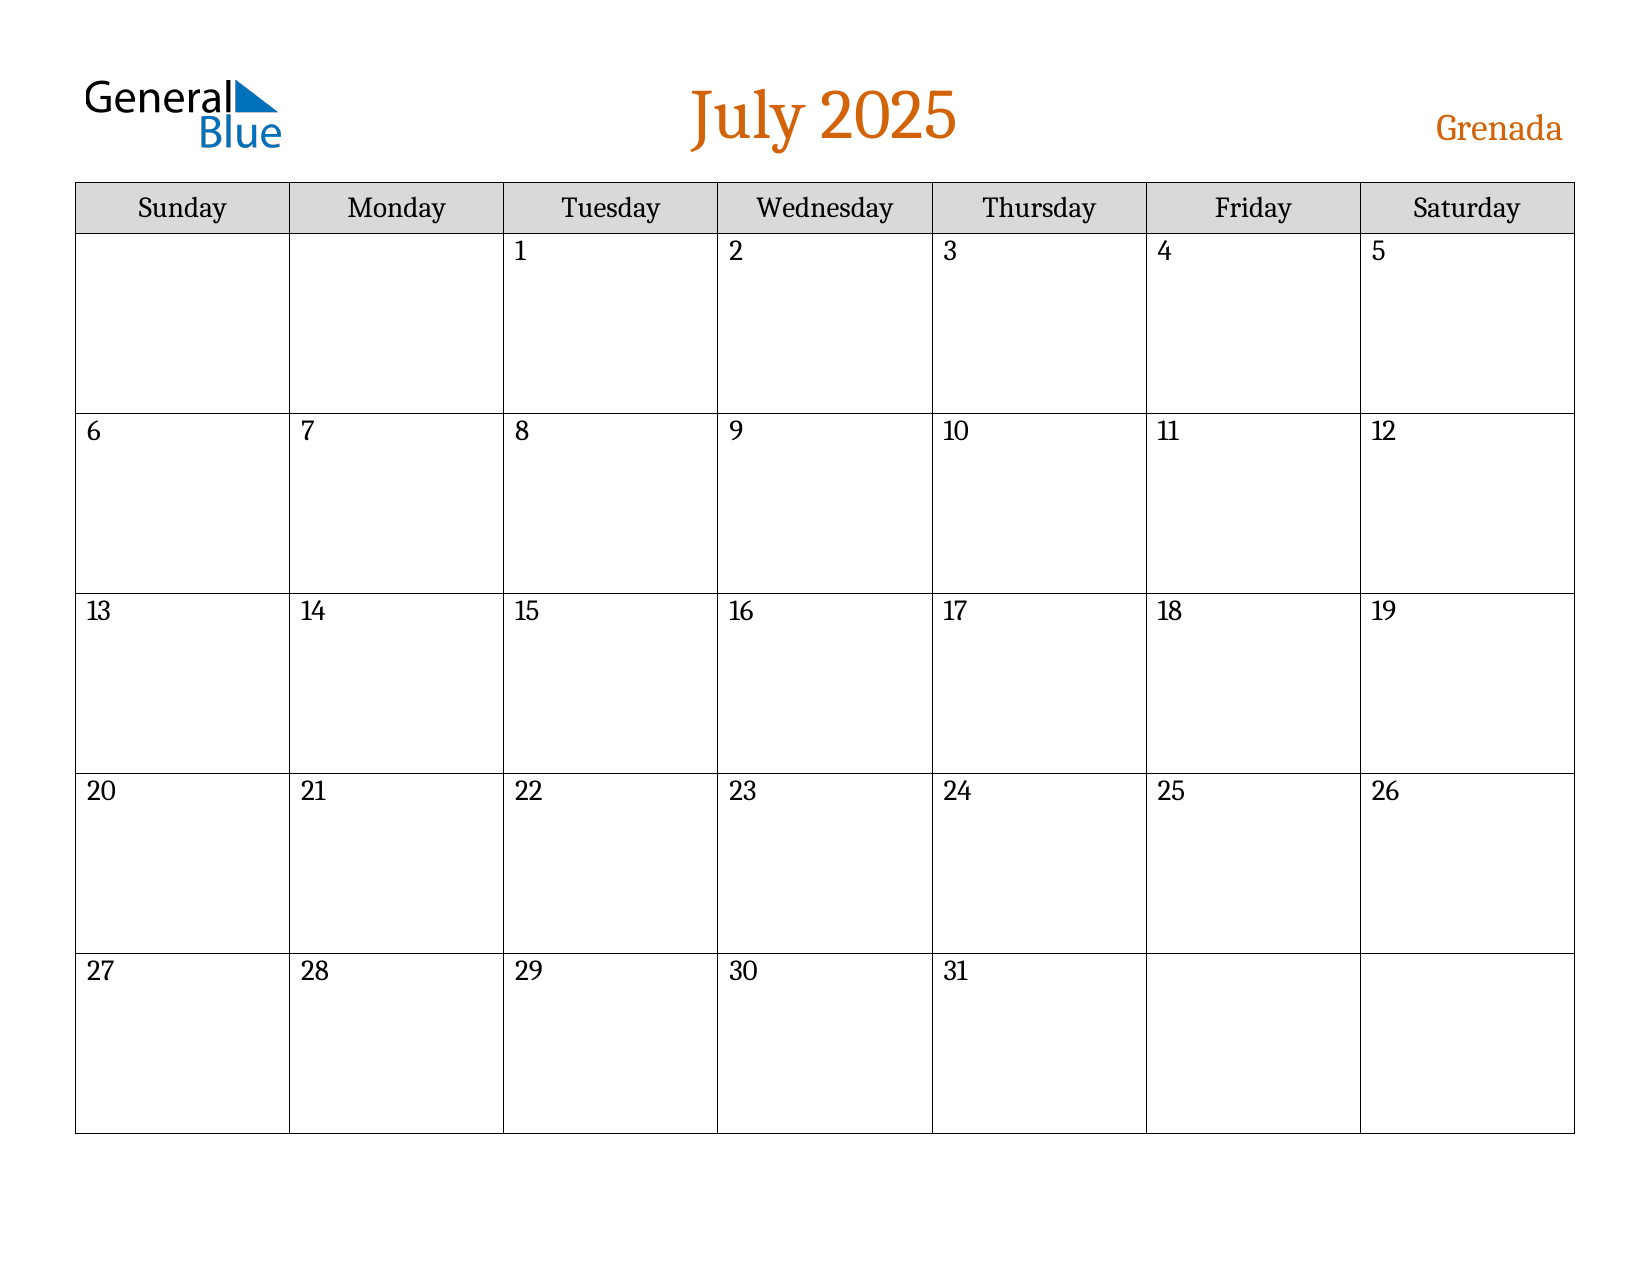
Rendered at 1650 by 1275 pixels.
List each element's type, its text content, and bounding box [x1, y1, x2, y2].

table_cell [1147, 630, 1360, 773]
table_cell [290, 990, 503, 1133]
table_cell 19 [1361, 594, 1574, 630]
table_cell Sunday [76, 183, 289, 233]
table_cell [290, 630, 503, 773]
table_cell [504, 630, 717, 773]
table_cell [1147, 954, 1360, 990]
table_cell 5 [1361, 234, 1574, 270]
table_cell [718, 810, 932, 953]
table_cell 30 [718, 954, 932, 990]
table_header Grenada [1146, 75, 1574, 182]
table_cell [933, 270, 1146, 413]
table_cell [718, 990, 932, 1133]
table_cell [1147, 450, 1360, 593]
picture [86, 80, 281, 148]
table_cell [290, 450, 503, 593]
table_cell Tuesday [504, 183, 717, 233]
table_cell 17 [933, 594, 1146, 630]
table_cell [1361, 990, 1574, 1133]
table_cell [933, 810, 1146, 953]
table_cell [1361, 450, 1574, 593]
table_cell 11 [1147, 414, 1360, 450]
table_header [76, 75, 503, 182]
table_cell Thursday [933, 183, 1146, 233]
table_cell 28 [290, 954, 503, 990]
table_cell [504, 270, 717, 413]
table_cell 9 [718, 414, 932, 450]
table_cell 22 [504, 774, 717, 810]
table_cell [1147, 810, 1360, 953]
table_cell [718, 630, 932, 773]
table_cell 25 [1147, 774, 1360, 810]
table_cell [290, 270, 503, 413]
table_cell [1361, 270, 1574, 413]
table_cell [76, 234, 289, 270]
table_cell 12 [1361, 414, 1574, 450]
table_cell 2 [718, 234, 932, 270]
table_cell [933, 450, 1146, 593]
table_header July 2025 [504, 75, 1146, 182]
table_cell [290, 810, 503, 953]
table_cell 16 [718, 594, 932, 630]
table_cell 14 [290, 594, 503, 630]
table_cell Friday [1147, 183, 1360, 233]
table_cell [1147, 270, 1360, 413]
table_cell 7 [290, 414, 503, 450]
table_cell [76, 450, 289, 593]
table_cell 3 [933, 234, 1146, 270]
table_cell [76, 270, 289, 413]
table_cell 18 [1147, 594, 1360, 630]
table_cell [933, 990, 1146, 1133]
table_cell 31 [933, 954, 1146, 990]
table_cell [1361, 810, 1574, 953]
table_cell [290, 234, 503, 270]
table_cell 6 [76, 414, 289, 450]
table_cell 24 [933, 774, 1146, 810]
table_cell [1361, 954, 1574, 990]
table_cell Saturday [1361, 183, 1574, 233]
table_cell 4 [1147, 234, 1360, 270]
table_cell [504, 810, 717, 953]
table_cell [76, 990, 289, 1133]
table_cell 26 [1361, 774, 1574, 810]
table_cell 15 [504, 594, 717, 630]
table_cell 1 [504, 234, 717, 270]
table_cell [1147, 990, 1360, 1133]
table_cell [504, 450, 717, 593]
table_cell 20 [76, 774, 289, 810]
table_cell 29 [504, 954, 717, 990]
table_cell 10 [933, 414, 1146, 450]
table_cell Monday [290, 183, 503, 233]
table_cell 23 [718, 774, 932, 810]
table_cell 21 [290, 774, 503, 810]
table_cell 13 [76, 594, 289, 630]
table_cell [933, 630, 1146, 773]
table_cell 8 [504, 414, 717, 450]
table_cell [76, 810, 289, 953]
table_cell [1361, 630, 1574, 773]
table_cell Wednesday [718, 183, 932, 233]
table_cell 27 [76, 954, 289, 990]
table_cell [718, 450, 932, 593]
table_cell [718, 270, 932, 413]
table_cell [504, 990, 717, 1133]
table_cell [76, 630, 289, 773]
